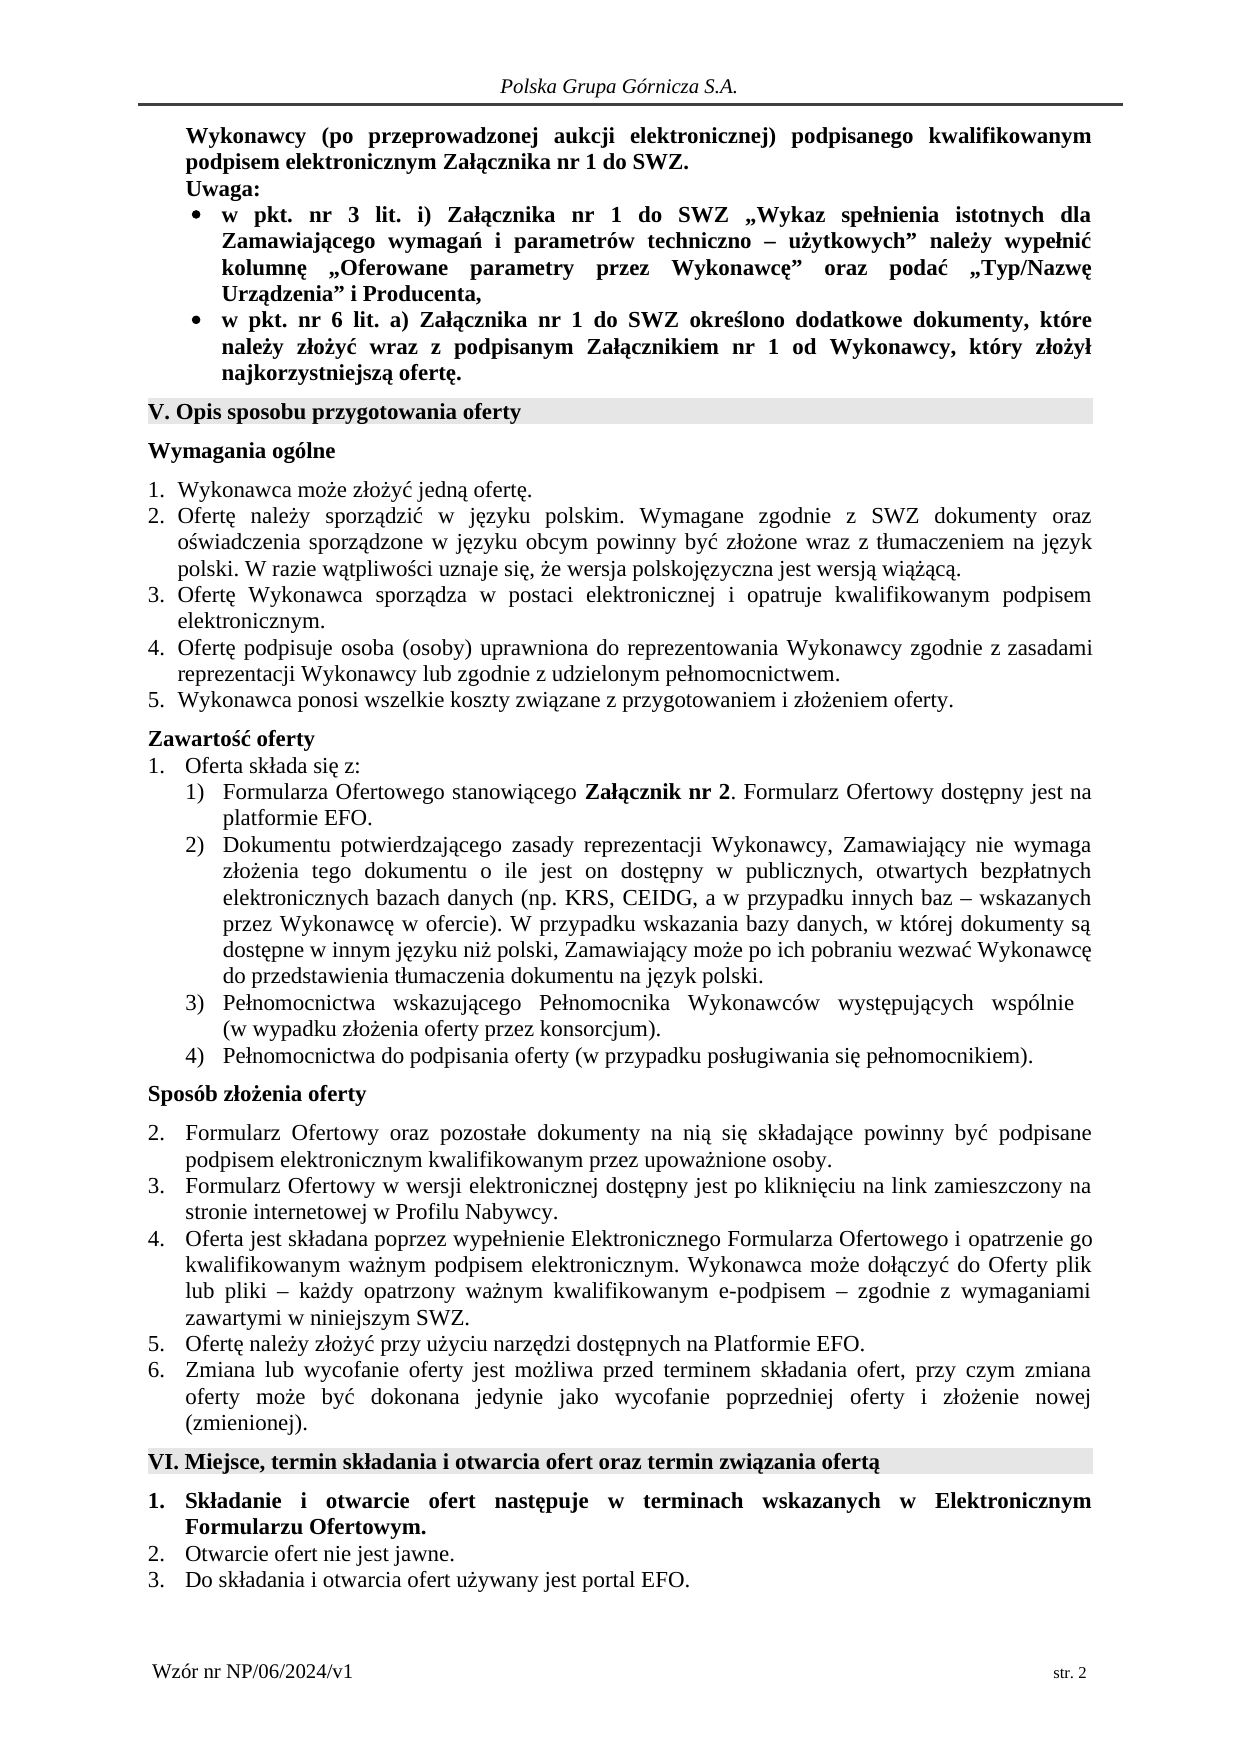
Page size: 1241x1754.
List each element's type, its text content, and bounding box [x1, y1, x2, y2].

list Pełnomocnictwa wskazującego Pełnomocnika Wykonawców występujących wspólnie (w wypadku złożenia oferty przez konsorcjum). [185, 989, 1093, 1042]
list Ofertę należy złożyć przy użyciu narzędzi dostępnych na Platformie EFO. [148, 1330, 1093, 1357]
list Wykonawca może złożyć jedną ofertę. [148, 476, 1093, 502]
text Zawartość oferty [148, 725, 1093, 752]
list Formularz Ofertowy oraz pozostałe dokumenty na nią się składające powinny być podpisane podpisem elektronicznym kwalifikowanym przez upoważnione osoby. [148, 1119, 1093, 1172]
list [148, 122, 1093, 175]
list Formularza Ofertowego stanowiącego Załącznik nr 2. Formularz Ofertowy dostępny jest na platformie EFO. [185, 778, 1093, 831]
text Sposób złożenia oferty [148, 1081, 1093, 1107]
list Oferta składa się z: [148, 752, 1093, 778]
list Ofertę podpisuje osoba (osoby) uprawniona do reprezentowania Wykonawcy zgodnie z zasadami reprezentacji Wykonawcy lub zgodnie z udzielonym pełnomocnictwem. [148, 634, 1093, 687]
list Do składania i otwarcia ofert używany jest portal EFO. [148, 1566, 1093, 1592]
list Zmiana lub wycofanie oferty jest możliwa przed terminem składania ofert, przy czym zmiana oferty może być dokonana jedynie jako wycofanie poprzedniej oferty i złożenie nowej (zmienionej). [148, 1357, 1093, 1436]
list Pełnomocnictwa do podpisania oferty (w przypadku posługiwania się pełnomocnikiem). [185, 1042, 1093, 1068]
list Wykonawca ponosi wszelkie koszty związane z przygotowaniem i złożeniem oferty. [148, 687, 1093, 713]
list Ofertę Wykonawca sporządza w postaci elektronicznej i opatruje kwalifikowanym podpisem elektronicznym. [148, 581, 1093, 634]
list w pkt. nr 3 lit. i) Załącznika nr 1 do SWZ „Wykaz spełnienia istotnych dla Zamawiającego wymagań i parametrów techniczno – użytkowych” należy wypełnić kolumnę „Oferowane parametry przez Wykonawcę” oraz podać „Typ/Nazwę Urządzenia” i Producenta, [192, 201, 1093, 306]
subtitle VI. Miejsce, termin składania i otwarcia ofert oraz termin związania ofertą [148, 1448, 1093, 1474]
list Formularz Ofertowy w wersji elektronicznej dostępny jest po kliknięciu na link zamieszczony na stronie internetowej w Profilu Nabywcy. [148, 1172, 1093, 1225]
text Wymagania ogólne [148, 437, 1093, 463]
list Dokumentu potwierdzającego zasady reprezentacji Wykonawcy, Zamawiający nie wymaga złożenia tego dokumentu o ile jest on dostępny w publicznych, otwartych bezpłatnych elektronicznych bazach danych (np. KRS, CEIDG, a w przypadku innych baz – wskazanych przez Wykonawcę w ofercie). W przypadku wskazania bazy danych, w której dokumenty są dostępne w innym języku niż polski, Zamawiający może po ich pobraniu wezwać Wykonawcę do przedstawienia tłumaczenia dokumentu na język polski. [185, 831, 1093, 989]
list Otwarcie ofert nie jest jawne. [148, 1540, 1093, 1566]
list w pkt. nr 6 lit. a) Załącznika nr 1 do SWZ określono dodatkowe dokumenty, które należy złożyć wraz z podpisanym Załącznikiem nr 1 od Wykonawcy, który złożył najkorzystniejszą ofertę. [192, 306, 1093, 386]
list Uwaga: [185, 175, 1093, 201]
list Składanie i otwarcie ofert następuje w terminach wskazanych w Elektronicznym Formularzu Ofertowym. [148, 1487, 1093, 1540]
list Oferta jest składana poprzez wypełnienie Elektronicznego Formularza Ofertowego i opatrzenie go kwalifikowanym ważnym podpisem elektronicznym. Wykonawca może dołączyć do Oferty plik lub pliki – każdy opatrzony ważnym kwalifikowanym e-podpisem – zgodnie z wymaganiami zawartymi w niniejszym SWZ. [148, 1225, 1093, 1330]
subtitle V. Opis sposobu przygotowania oferty [148, 398, 1093, 424]
list Ofertę należy sporządzić w języku polskim. Wymagane zgodnie z SWZ dokumenty oraz oświadczenia sporządzone w języku obcym powinny być złożone wraz z tłumaczeniem na język polski. W razie wątpliwości uznaje się, że wersja polskojęzyczna jest wersją wiążącą. [148, 502, 1093, 581]
